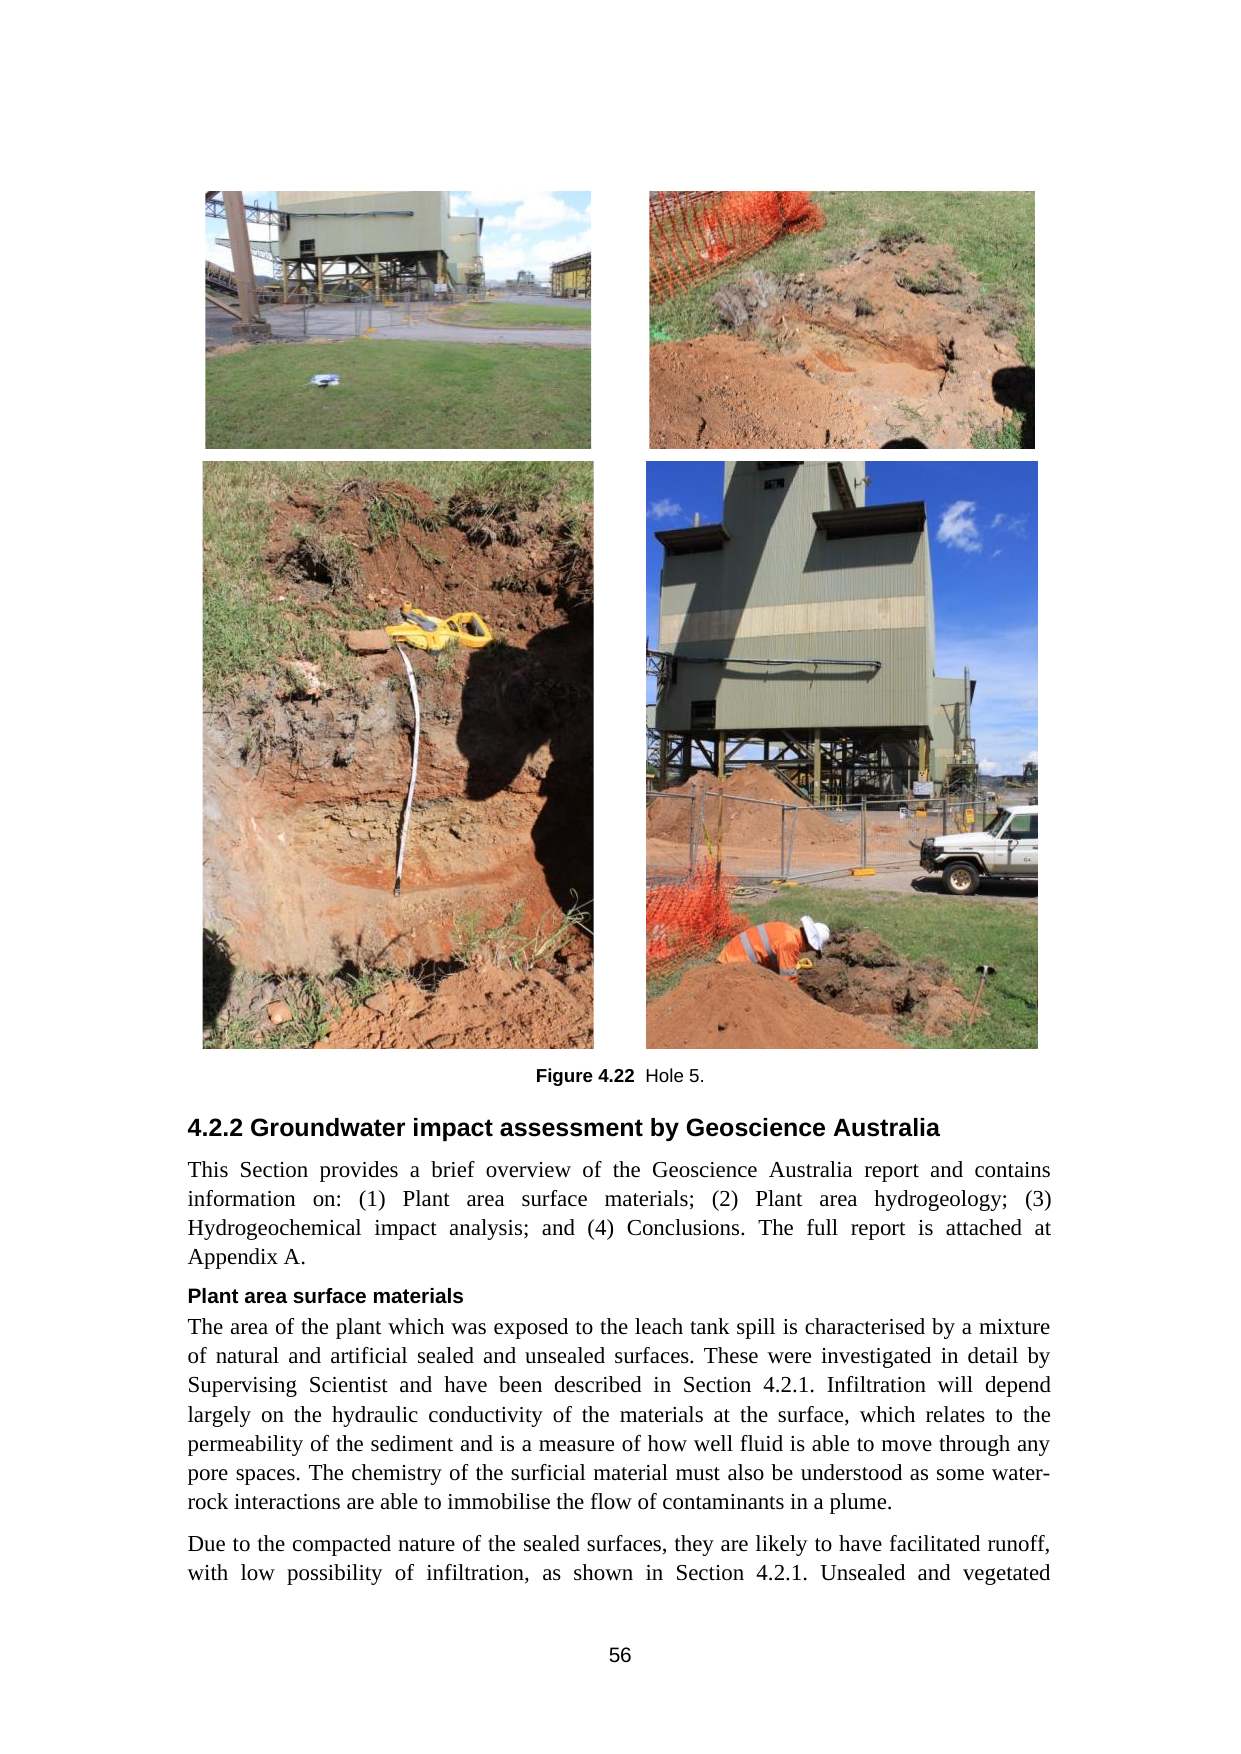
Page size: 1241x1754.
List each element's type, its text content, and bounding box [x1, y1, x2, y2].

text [187, 1527, 1053, 1585]
text Figure 4.22 Hole 5. [187, 1061, 1053, 1086]
picture [202, 461, 594, 1049]
table_cell [176, 461, 620, 1061]
picture [649, 191, 1035, 449]
subtitle 4.2.2 Groundwater impact assessment by Geoscience Australia [187, 1111, 1053, 1143]
picture [646, 461, 1038, 1049]
text This Section provides a brief overview of the Geoscience Australia report and contains information on: (1) Plant area surface materials; (2) Plant area hydrogeology; (3) Hydrogeochemical impact analysis; and (4) Conclusions. The full report is attached at Appendix A. [187, 1153, 1053, 1270]
table_header [620, 192, 1064, 461]
picture [205, 191, 592, 449]
table_header [176, 192, 620, 461]
table_cell [620, 461, 1064, 1061]
subtitle Plant area surface materials [187, 1282, 1053, 1308]
text The area of the plant which was exposed to the leach tank spill is characterised by a mixture of natural and artificial sealed and unsealed surfaces. These were investigated in detail by Supervising Scientist and have been described in Section 4.2.1. Infiltration will depend largely on the hydraulic conductivity of the materials at the surface, which relates to the permeability of the sediment and is a measure of how well fluid is able to move through any pore spaces. The chemistry of the surficial material must also be understood as some water-rock interactions are able to immobilise the flow of contaminants in a plume. [187, 1310, 1053, 1514]
